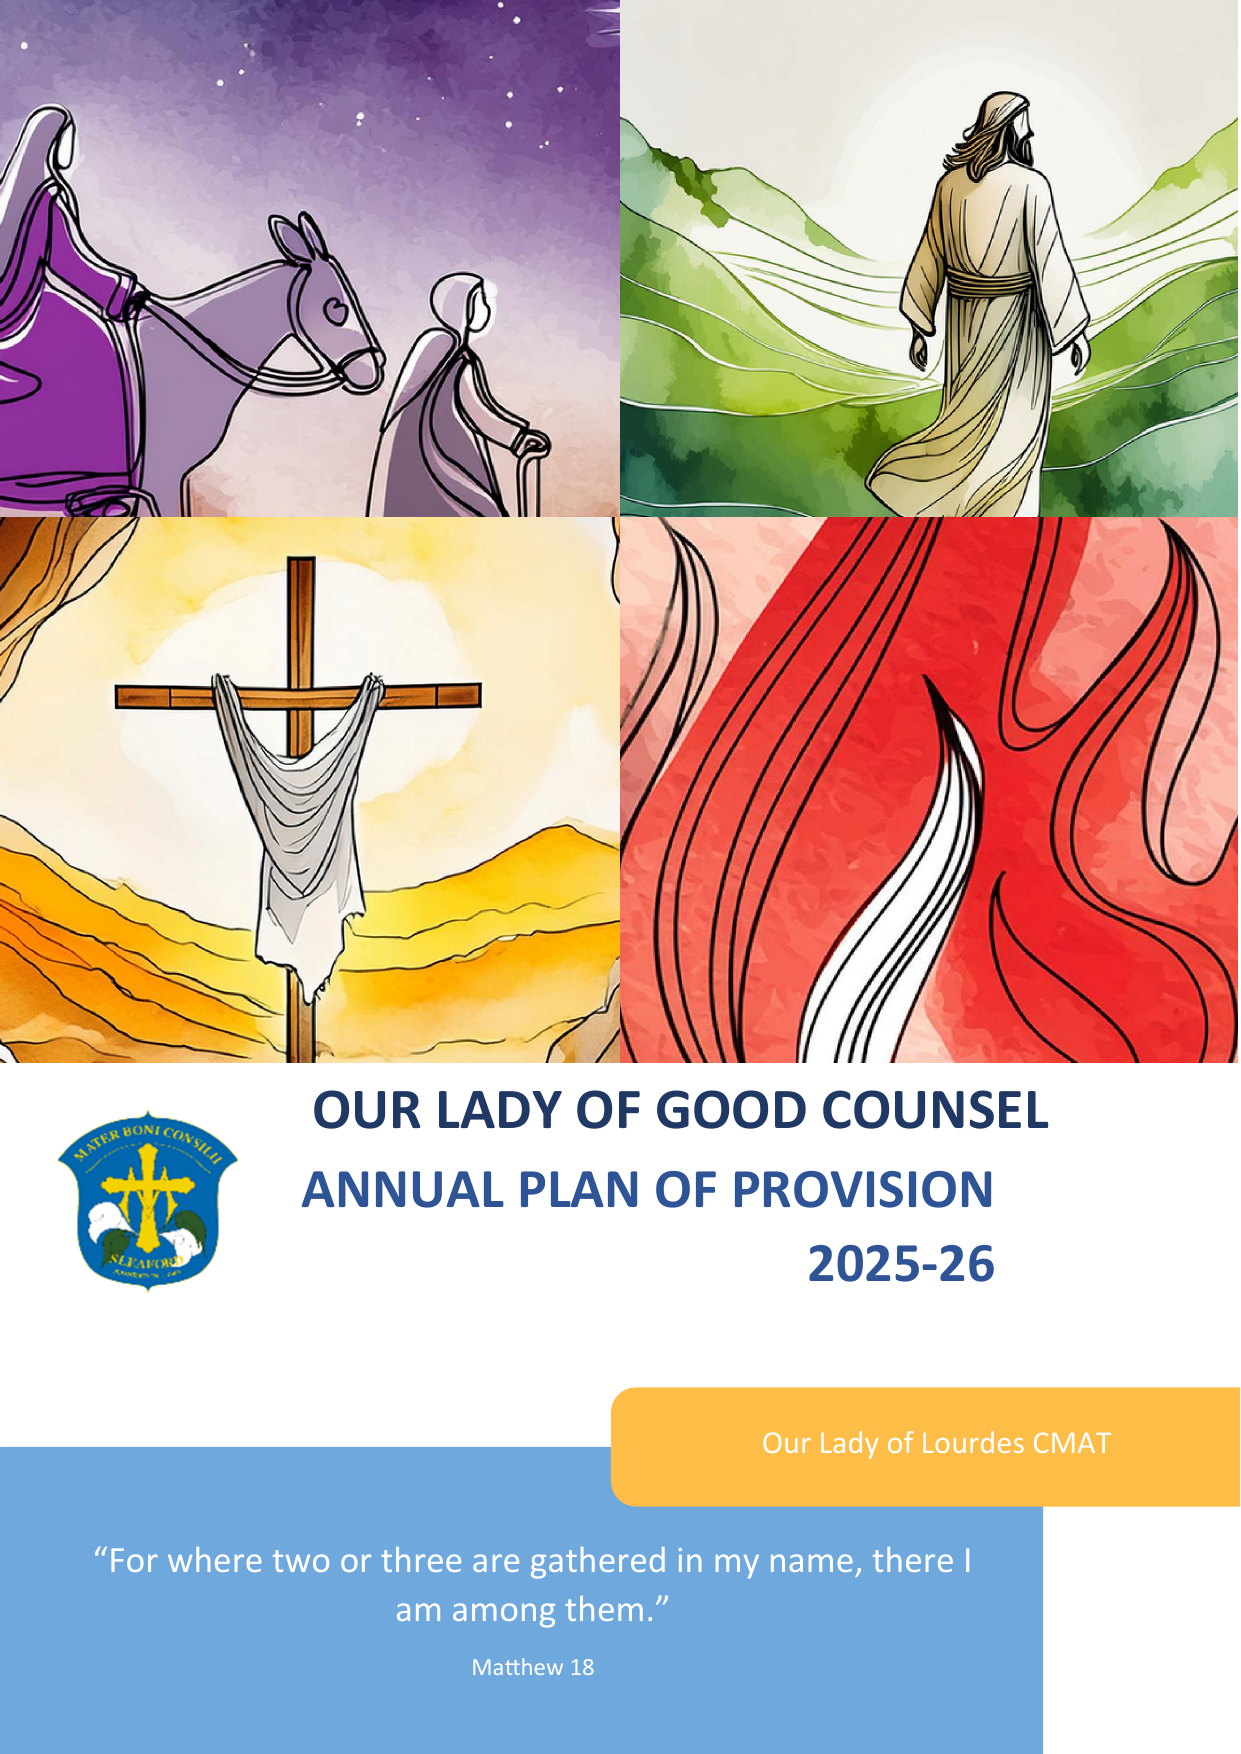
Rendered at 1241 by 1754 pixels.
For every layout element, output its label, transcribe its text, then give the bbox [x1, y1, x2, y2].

text ANNUAL PLAN OF PROVISION [239, 1152, 996, 1221]
picture [0, 0, 1238, 1063]
text 2025-26 [150, 1227, 996, 1295]
picture [57, 1110, 239, 1293]
text OUR LADY OF GOOD COUNSEL [150, 1063, 1049, 1143]
